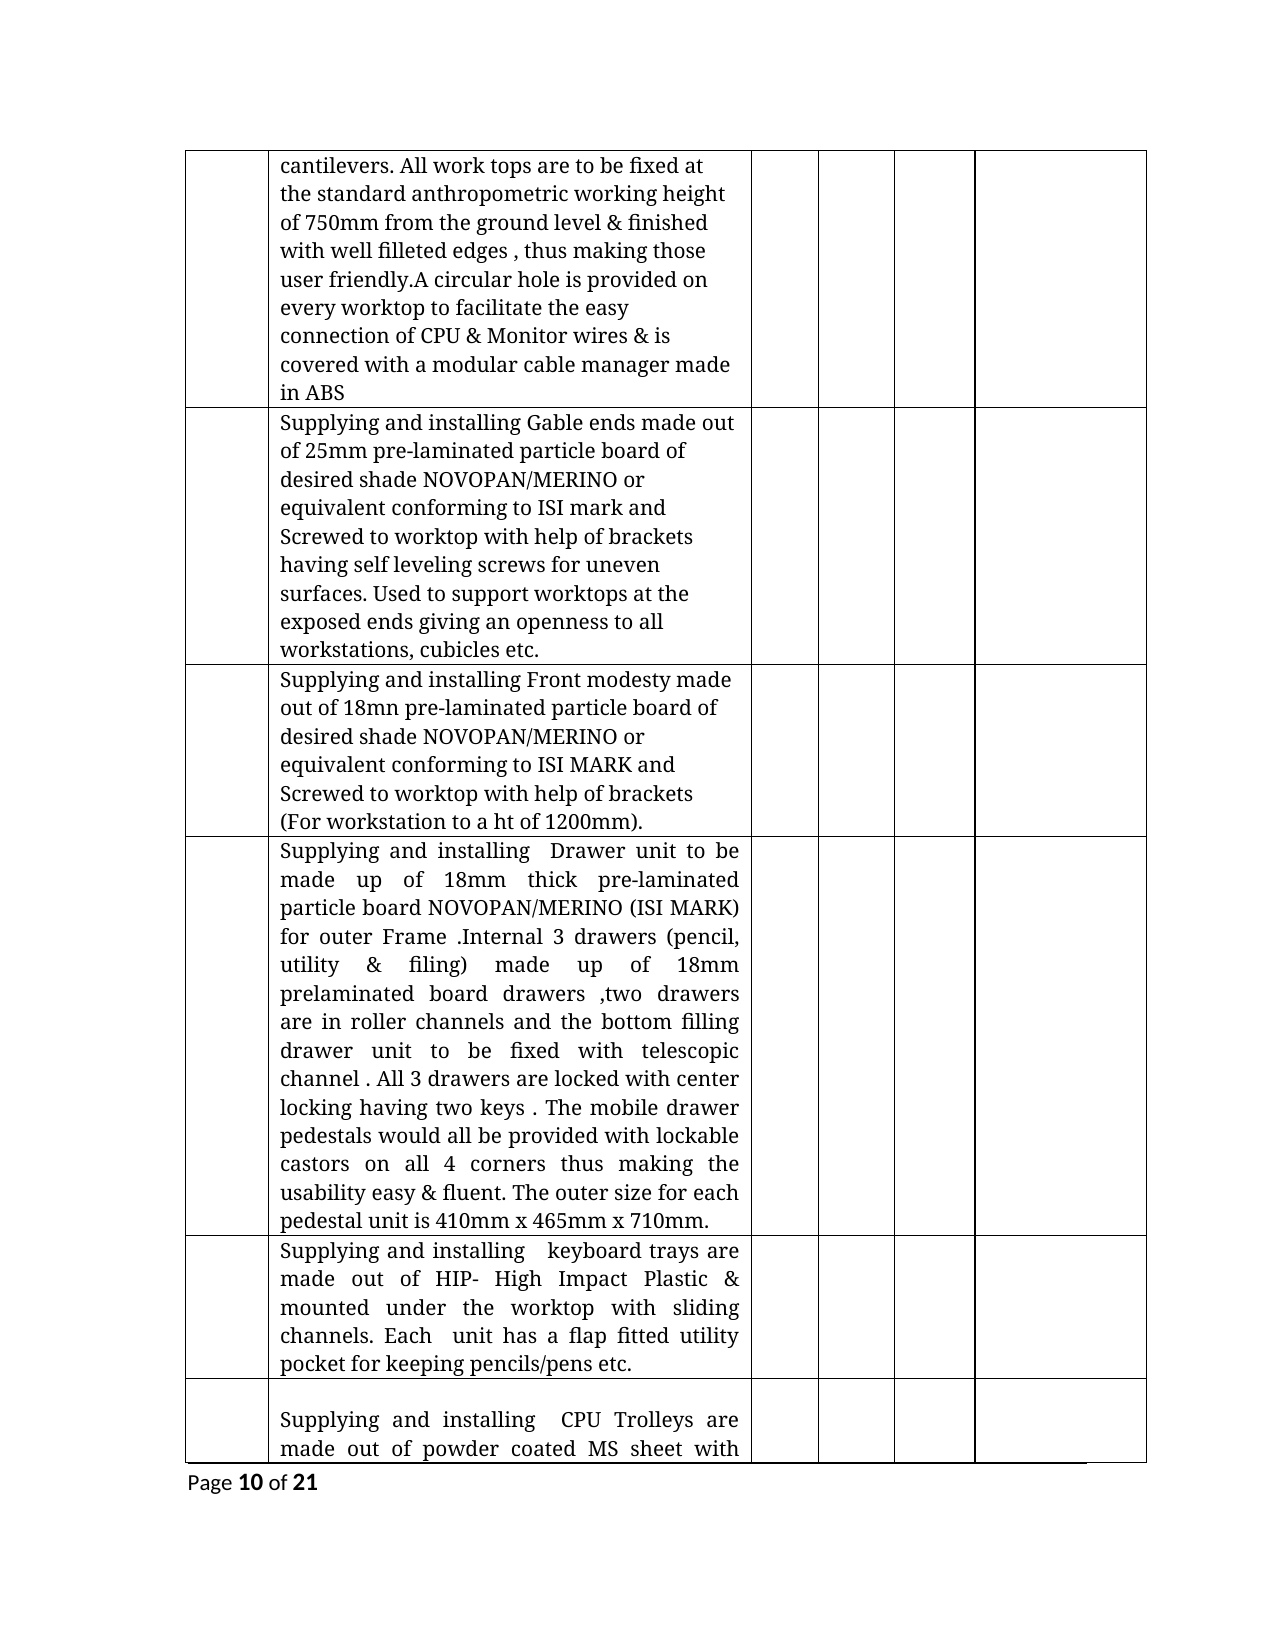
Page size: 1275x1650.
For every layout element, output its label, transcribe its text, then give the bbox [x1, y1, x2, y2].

table_cell [976, 665, 1146, 836]
table_cell [895, 665, 974, 836]
table_cell [186, 151, 268, 407]
table_cell [819, 408, 894, 664]
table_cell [269, 1379, 751, 1462]
table_cell Supplying and installing keyboard trays are made out of HIP- High Impact Plastic & mounted under the worktop with sliding channels. Each unit has a flap fitted utility pocket for keeping pencils/pens etc. [269, 1236, 751, 1378]
table_cell [819, 151, 894, 407]
table_cell [752, 1379, 818, 1462]
table_cell [819, 665, 894, 836]
table_cell [819, 1236, 894, 1378]
table_cell [895, 408, 974, 664]
table_cell [895, 1236, 974, 1378]
table_cell [976, 408, 1146, 664]
table_cell [895, 151, 974, 407]
table_cell [752, 151, 818, 407]
table_cell [819, 1379, 894, 1462]
table_cell Supplying and installing Gable ends made out of 25mm pre-laminated particle board of desired shade NOVOPAN/MERINO or equivalent conforming to ISI mark and Screwed to worktop with help of brackets having self leveling screws for uneven surfaces. Used to support worktops at the exposed ends giving an openness to all workstations, cubicles etc. [269, 408, 751, 664]
table_cell [186, 837, 268, 1235]
table_cell [186, 408, 268, 664]
table_cell [186, 665, 268, 836]
table_cell Supplying and installing Drawer unit to be made up of 18mm thick pre-laminated particle board NOVOPAN/MERINO (ISI MARK) for outer Frame .Internal 3 drawers (pencil, utility & filing) made up of 18mm prelaminated board drawers ,two drawers are in roller channels and the bottom filling drawer unit to be fixed with telescopic channel . All 3 drawers are locked with center locking having two keys . The mobile drawer pedestals would all be provided with lockable castors on all 4 corners thus making the usability easy & fluent. The outer size for each pedestal unit is 410mm x 465mm x 710mm. [269, 837, 751, 1235]
table_cell [819, 837, 894, 1235]
table_cell [752, 1236, 818, 1378]
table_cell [269, 151, 751, 407]
table_cell [186, 1379, 268, 1462]
table_cell [976, 837, 1146, 1235]
table_cell [976, 1236, 1146, 1378]
table_cell [895, 837, 974, 1235]
table_cell [752, 665, 818, 836]
table_cell [976, 151, 1146, 407]
table_cell Supplying and installing Front modesty made out of 18mn pre-laminated particle board of desired shade NOVOPAN/MERINO or equivalent conforming to ISI MARK and Screwed to worktop with help of brackets (For workstation to a ht of 1200mm). [269, 665, 751, 836]
table_cell [752, 408, 818, 664]
table_cell [752, 837, 818, 1235]
table_cell [895, 1379, 974, 1462]
table_cell [976, 1379, 1146, 1462]
table_cell [186, 1236, 268, 1378]
